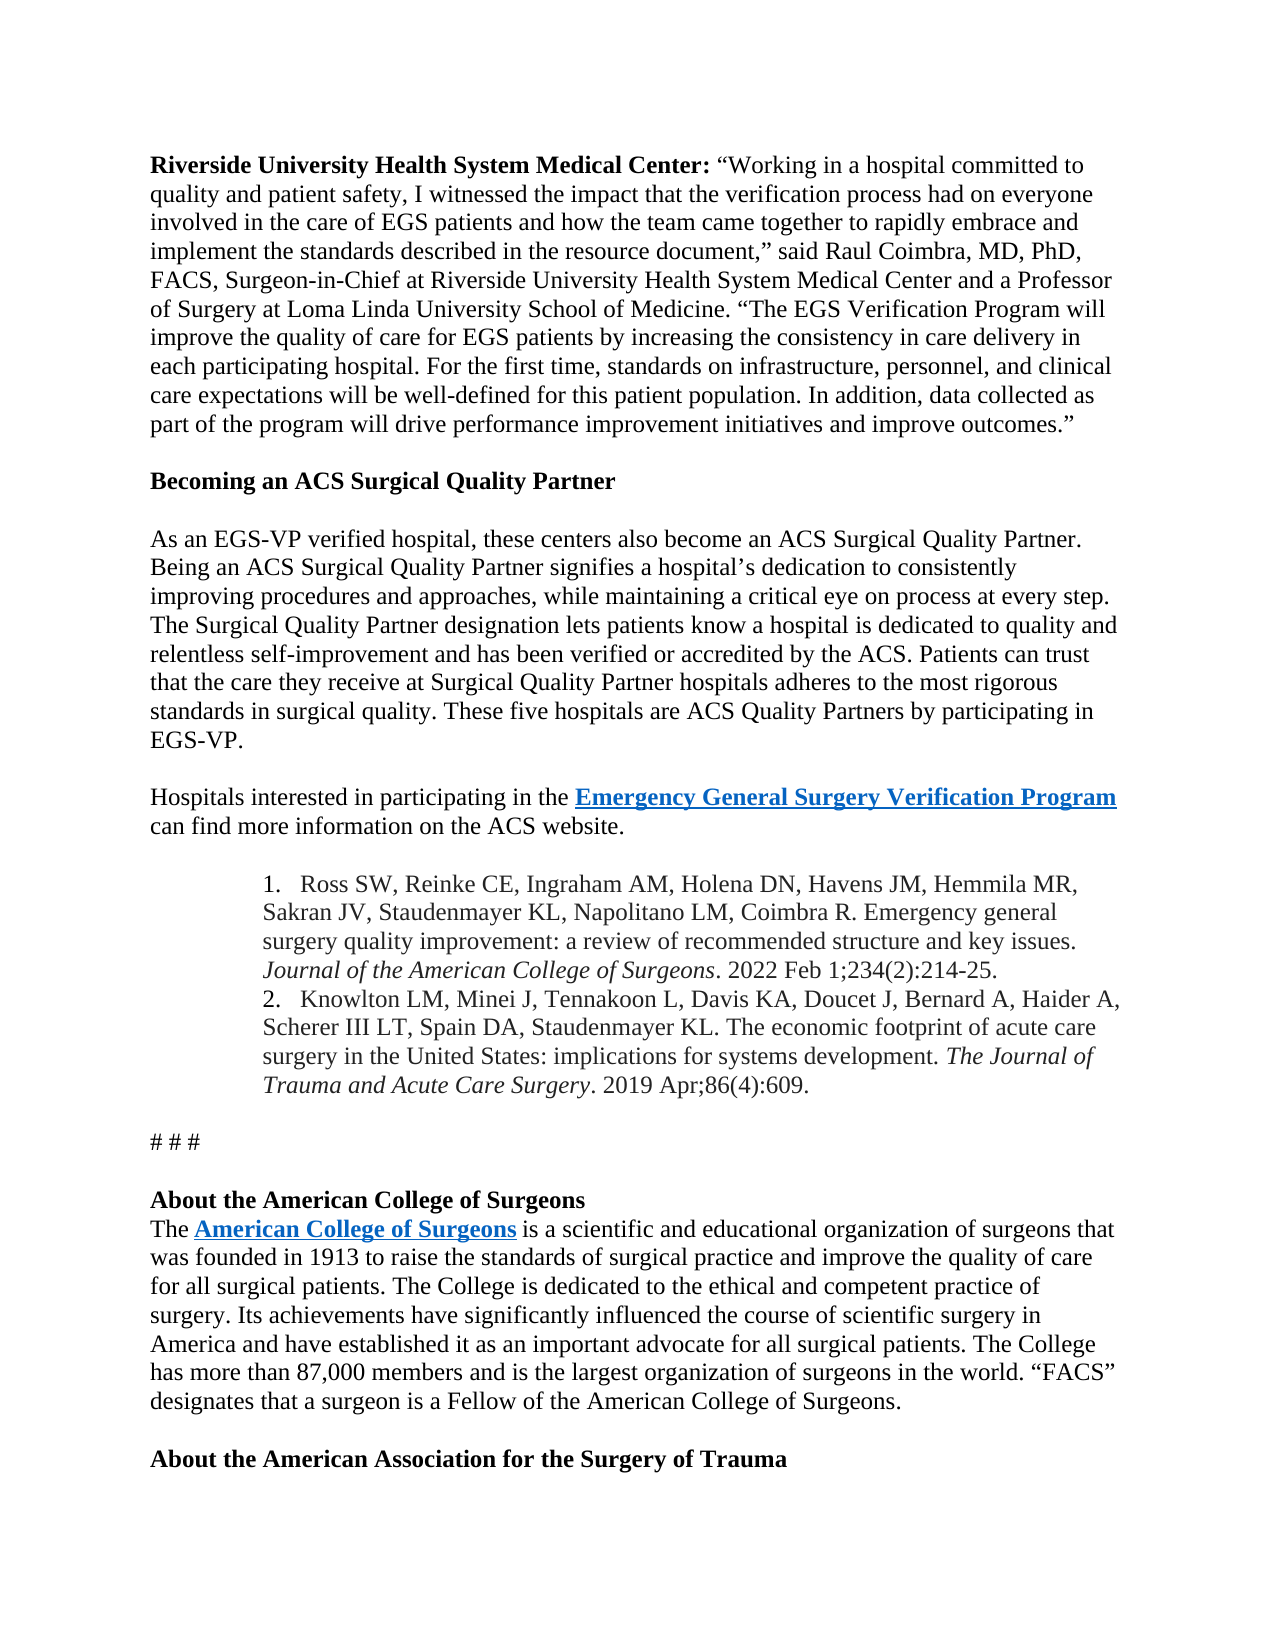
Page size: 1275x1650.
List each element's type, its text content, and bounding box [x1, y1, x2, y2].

text Riverside University Health System Medical Center: “Working in a hospital committed to quality and patient safety, I witnessed the impact that the verification process had on everyone involved in the care of EGS patients and how the team came together to rapidly embrace and implement the standards described in the resource document,” said Raul Coimbra, MD, PhD, FACS, Surgeon-in-Chief at Riverside University Health System Medical Center and a Professor of Surgery at Loma Linda University School of Medicine. “The EGS Verification Program will improve the quality of care for EGS patients by increasing the consistency in care delivery in each participating hospital. For the first time, standards on infrastructure, personnel, and clinical care expectations will be well-defined for this patient population. In addition, data collected as part of the program will drive performance improvement initiatives and improve outcomes.” [150, 150, 1125, 437]
list Ross SW, Reinke CE, Ingraham AM, Holena DN, Havens JM, Hemmila MR, Sakran JV, Staudenmayer KL, Napolitano LM, Coimbra R. Emergency general surgery quality improvement: a review of recommended structure and key issues. Journal of the American College of Surgeons. 2022 Feb 1;234(2):214-25. [262, 869, 1125, 984]
text As an EGS-VP verified hospital, these centers also become an ACS Surgical Quality Partner. Being an ACS Surgical Quality Partner signifies a hospital’s dedication to consistently improving procedures and approaches, while maintaining a critical eye on process at every step. The Surgical Quality Partner designation lets patients know a hospital is dedicated to quality and relentless self-improvement and has been verified or accredited by the ACS. Patients can trust that the care they receive at Surgical Quality Partner hospitals adheres to the most rigorous standards in surgical quality. These five hospitals are ACS Quality Partners by participating in EGS-VP. [150, 524, 1125, 754]
text Becoming an ACS Surgical Quality Partner [150, 466, 1125, 495]
text # # # [150, 1127, 1125, 1156]
text About the American College of Surgeons [150, 1185, 1125, 1214]
text Hospitals interested in participating in the Emergency General Surgery Verification Program can find more information on the ACS website. [150, 782, 1125, 840]
text The American College of Surgeons is a scientific and educational organization of surgeons that was founded in 1913 to raise the standards of surgical practice and improve the quality of care for all surgical patients. The College is dedicated to the ethical and competent practice of surgery. Its achievements have significantly influenced the course of scientific surgery in America and have established it as an important advocate for all surgical patients. The College has more than 87,000 members and is the largest organization of surgeons in the world. “FACS” designates that a surgeon is a Fellow of the American College of Surgeons. [150, 1214, 1125, 1415]
list Knowlton LM, Minei J, Tennakoon L, Davis KA, Doucet J, Bernard A, Haider A, Scherer III LT, Spain DA, Staudenmayer KL. The economic footprint of acute care surgery in the United States: implications for systems development. The Journal of Trauma and Acute Care Surgery. 2019 Apr;86(4):609. [262, 984, 1125, 1099]
text About the American Association for the Surgery of Trauma [150, 1444, 1125, 1472]
